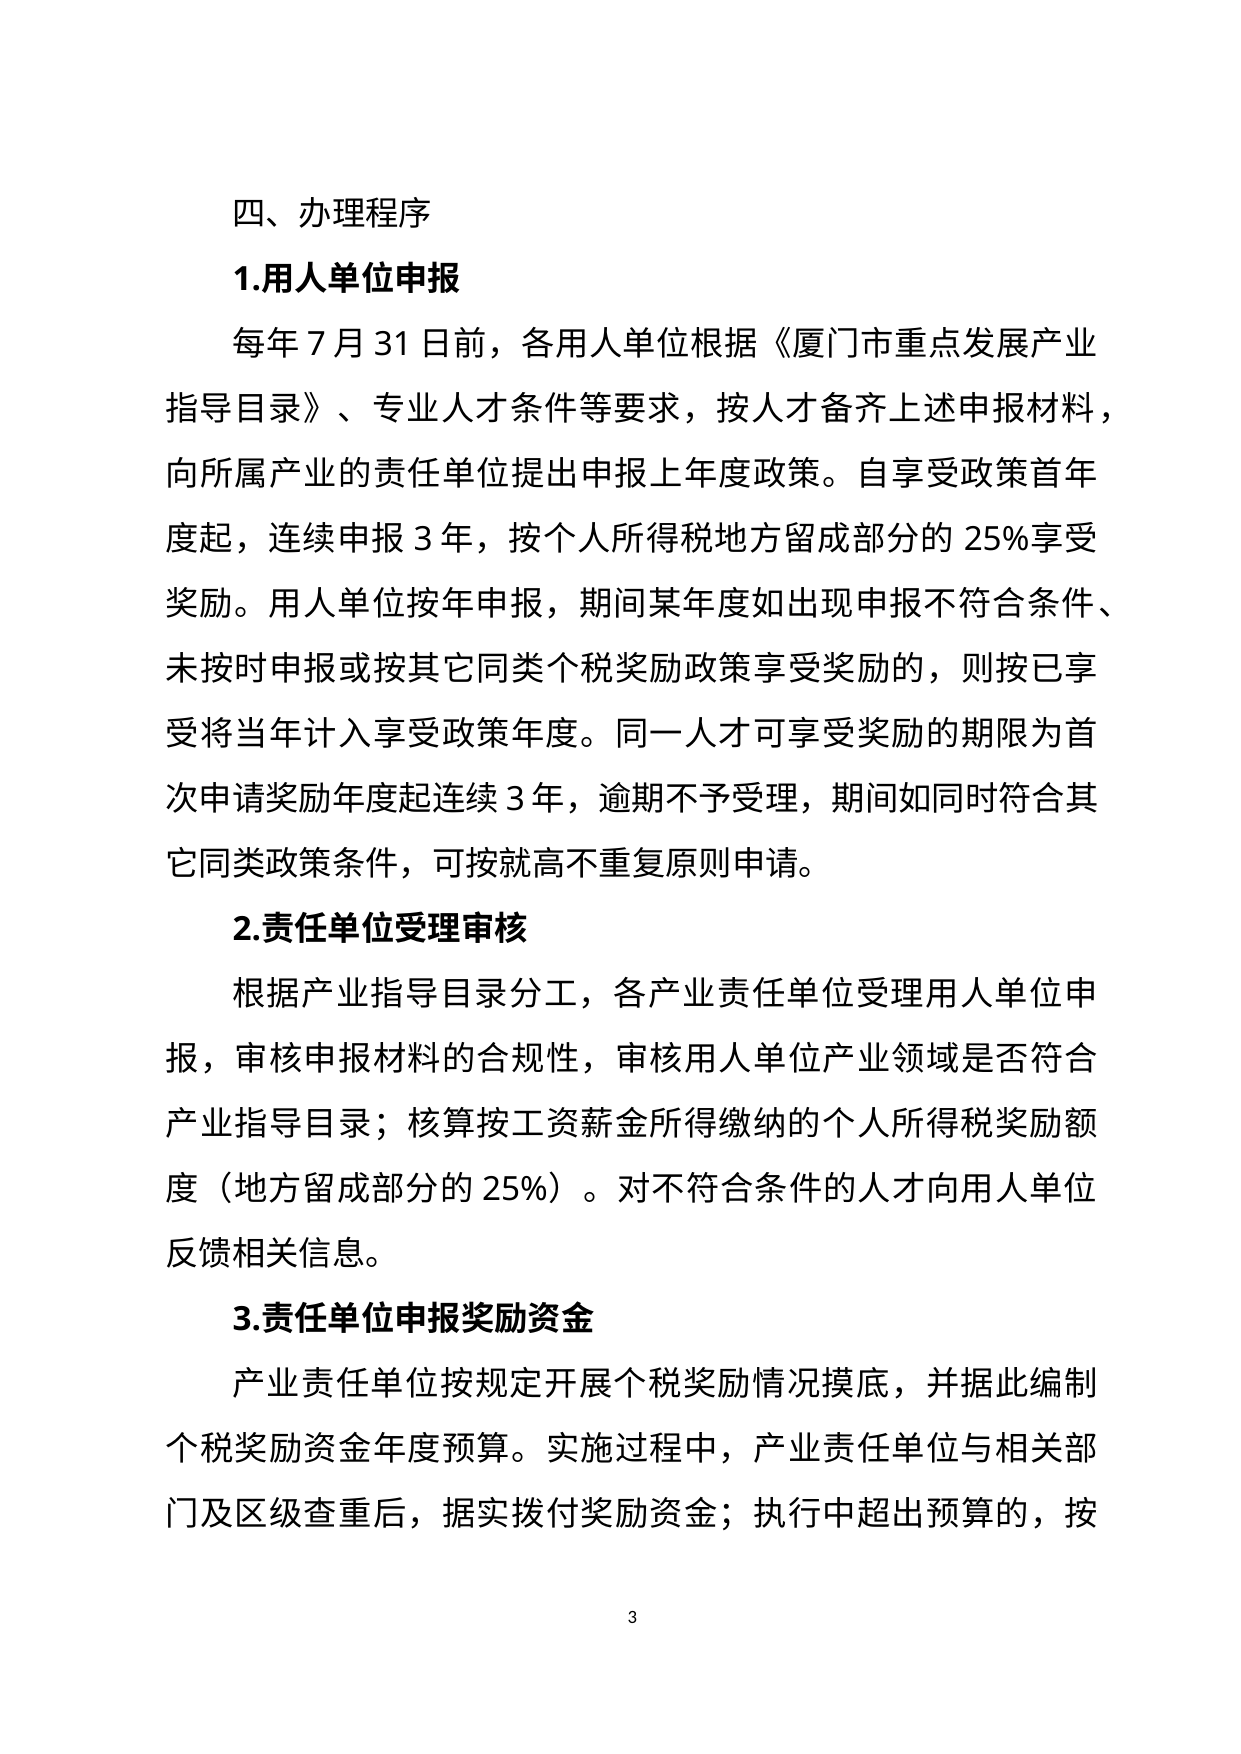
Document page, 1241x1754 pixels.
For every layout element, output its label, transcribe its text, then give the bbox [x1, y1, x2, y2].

text 根据产业指导目录分工，各产业责任单位受理用人单位申报，审核申报材料的合规性，审核用人单位产业领域是否符合产业指导目录；核算按工资薪金所得缴纳的个人所得税奖励额度（地方留成部分的25%）。对不符合条件的人才向用人单位反馈相关信息。 [165, 958, 1098, 1283]
text 2.责任单位受理审核 [165, 893, 1098, 958]
text 3.责任单位申报奖励资金 [165, 1283, 1098, 1348]
text 四、办理程序 [165, 178, 1098, 243]
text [165, 1348, 1098, 1543]
text 1.用人单位申报 [165, 243, 1098, 308]
text 每年7月31日前，各用人单位根据《厦门市重点发展产业指导目录》、专业人才条件等要求，按人才备齐上述申报材料，向所属产业的责任单位提出申报上年度政策。自享受政策首年度起，连续申报3年，按个人所得税地方留成部分的25%享受奖励。用人单位按年申报，期间某年度如出现申报不符合条件、未按时申报或按其它同类个税奖励政策享受奖励的，则按已享受将当年计入享受政策年度。同一人才可享受奖励的期限为首次申请奖励年度起连续3年，逾期不予受理，期间如同时符合其它同类政策条件，可按就高不重复原则申请。 [165, 308, 1098, 893]
